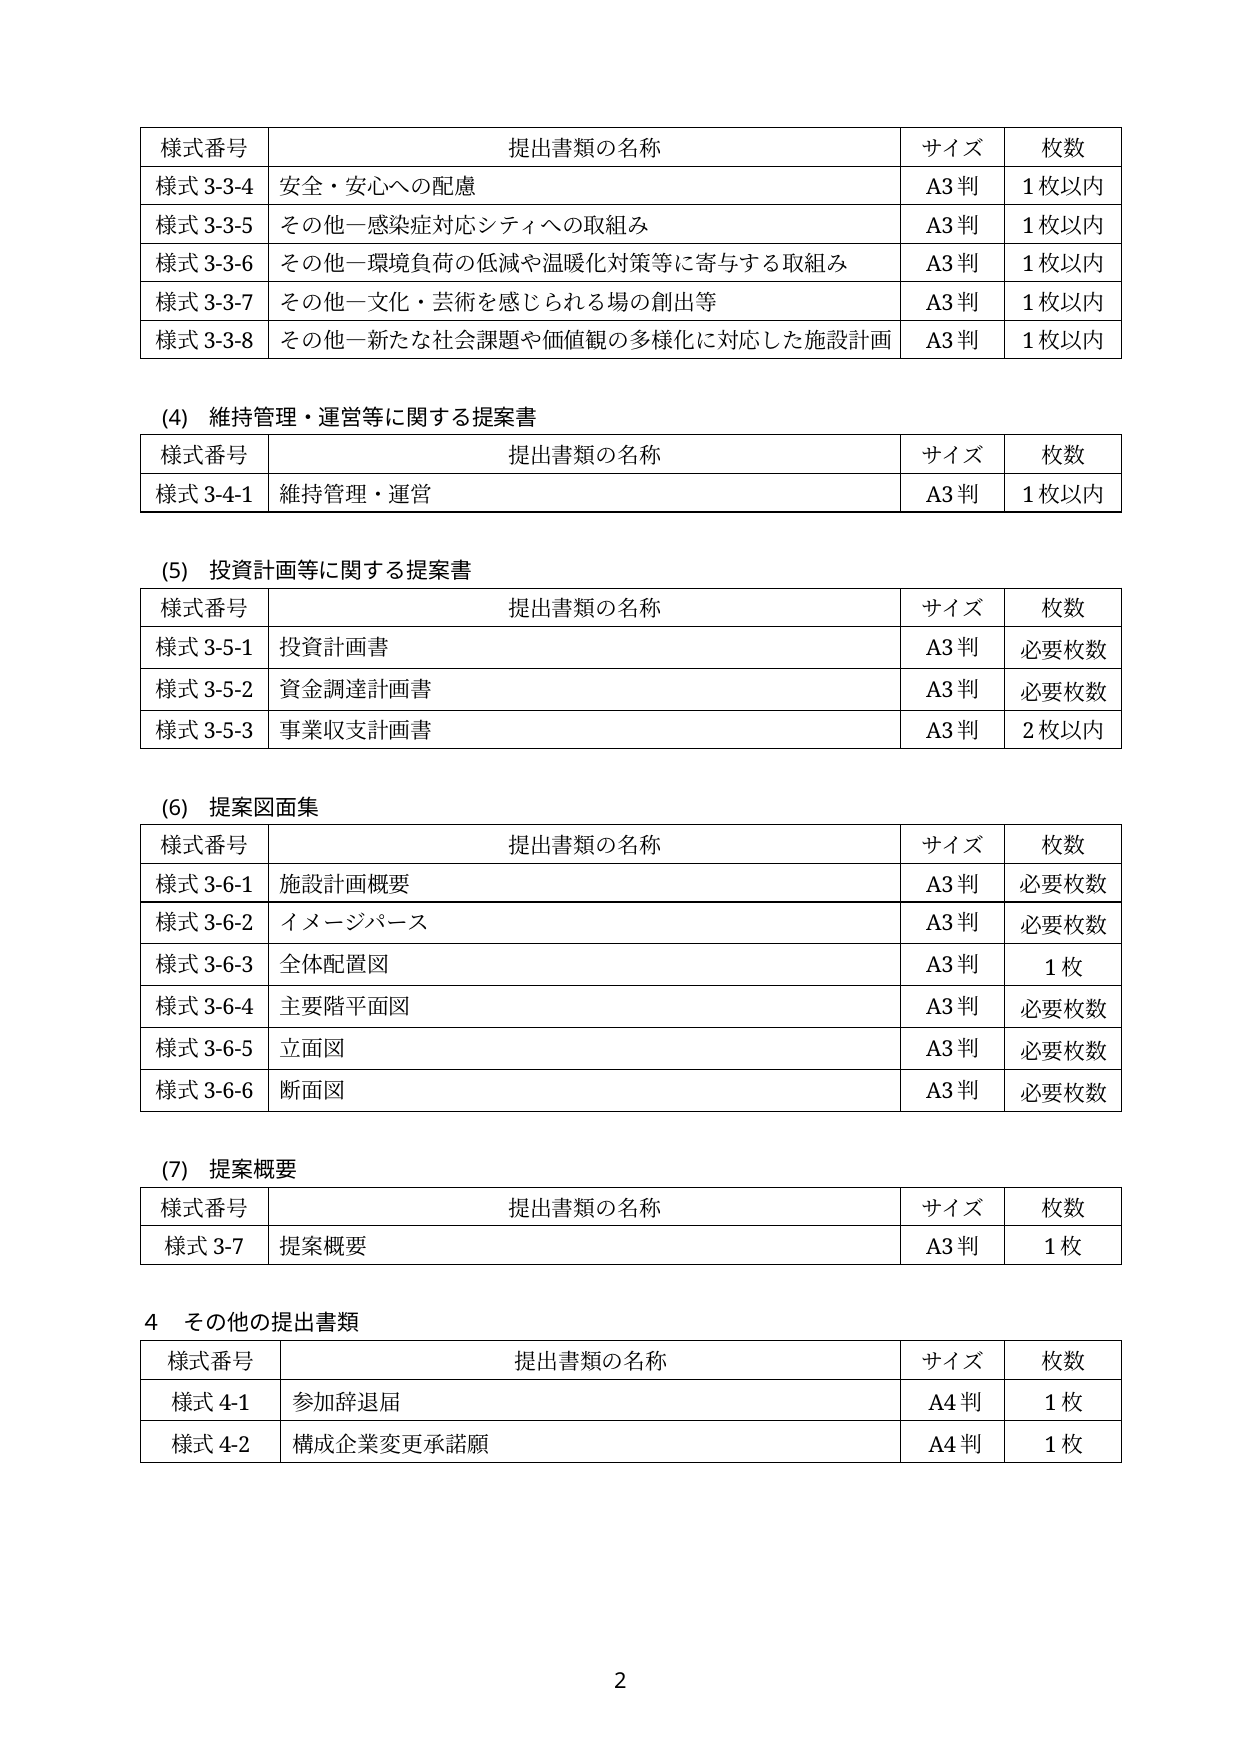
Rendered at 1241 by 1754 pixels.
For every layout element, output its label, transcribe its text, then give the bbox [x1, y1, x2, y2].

table_cell 提案概要 [269, 1226, 900, 1264]
table_cell A3判 [901, 1070, 1004, 1111]
subtitle (6) 提案図面集 [162, 787, 1122, 824]
table_cell 1枚以内 [1005, 244, 1121, 281]
table_cell 主要階平面図 [269, 986, 900, 1027]
subtitle (5) 投資計画等に関する提案書 [162, 550, 1122, 587]
table_cell 1枚以内 [1005, 167, 1121, 204]
table_cell 様式3-3-4 [141, 167, 268, 204]
table_cell A3判 [901, 944, 1004, 985]
table_cell A3判 [901, 282, 1004, 320]
table_header 枚数 [1005, 1341, 1121, 1378]
table_header サイズ [901, 589, 1004, 626]
table_header 様式番号 [141, 435, 268, 473]
table_header 様式番号 [141, 589, 268, 626]
table_cell A4判 [901, 1421, 1004, 1462]
table_cell 様式3-5-2 [141, 669, 268, 710]
table_cell A4判 [901, 1380, 1004, 1420]
table_cell 1枚以内 [1005, 321, 1121, 358]
table_header サイズ [901, 128, 1004, 166]
table_cell 様式3-4-1 [141, 474, 268, 511]
table_cell 1枚 [1005, 1380, 1121, 1420]
table_cell 必要枚数 [1005, 1028, 1121, 1069]
table_cell 様式3-6-4 [141, 986, 268, 1027]
table_cell その他―環境負荷の低減や温暖化対策等に寄与する取組み [269, 244, 900, 281]
table_header 提出書類の名称 [269, 589, 900, 626]
table_cell 必要枚数 [1005, 903, 1121, 943]
table_cell 1枚 [1005, 944, 1121, 985]
table_cell A3判 [901, 627, 1004, 668]
table_cell 様式4-1 [141, 1380, 280, 1420]
table_cell 立面図 [269, 1028, 900, 1069]
table_cell A3判 [901, 986, 1004, 1027]
table_cell 様式4-2 [141, 1421, 280, 1462]
table_header 枚数 [1005, 825, 1121, 863]
table_cell A3判 [901, 669, 1004, 710]
table_cell 全体配置図 [269, 944, 900, 985]
table_cell 必要枚数 [1005, 864, 1121, 901]
table_cell 様式3-3-5 [141, 205, 268, 243]
table_cell A3判 [901, 1028, 1004, 1069]
table_header サイズ [901, 435, 1004, 473]
table_cell A3判 [901, 474, 1004, 511]
table_cell 様式3-5-1 [141, 627, 268, 668]
table_cell 安全・安心への配慮 [269, 167, 900, 204]
table_header 枚数 [1005, 128, 1121, 166]
table_cell 事業収支計画書 [269, 711, 900, 748]
table_header 提出書類の名称 [269, 825, 900, 863]
table_cell A3判 [901, 864, 1004, 901]
table_cell 様式3-5-3 [141, 711, 268, 748]
table_header 様式番号 [141, 1188, 268, 1225]
table_cell 様式3-6-1 [141, 864, 268, 901]
table_cell 様式3-7 [141, 1226, 268, 1264]
table_cell A3判 [901, 1226, 1004, 1264]
table_header サイズ [901, 1341, 1004, 1378]
table_header 様式番号 [141, 128, 268, 166]
subtitle ４ その他の提出書類 [140, 1302, 1122, 1340]
table_cell 1枚 [1005, 1226, 1121, 1264]
table_header 枚数 [1005, 435, 1121, 473]
table_header 枚数 [1005, 589, 1121, 626]
table_cell 1枚以内 [1005, 474, 1121, 511]
table_header 様式番号 [141, 825, 268, 863]
table_header 提出書類の名称 [269, 1188, 900, 1225]
table_header 提出書類の名称 [281, 1341, 900, 1378]
table_cell 様式3-6-3 [141, 944, 268, 985]
table_cell 1枚 [1005, 1421, 1121, 1462]
table_cell A3判 [901, 321, 1004, 358]
table_cell 様式3-6-5 [141, 1028, 268, 1069]
table_cell 様式3-3-7 [141, 282, 268, 320]
table_header サイズ [901, 825, 1004, 863]
table_cell 必要枚数 [1005, 986, 1121, 1027]
table_cell 断面図 [269, 1070, 900, 1111]
table_cell 必要枚数 [1005, 1070, 1121, 1111]
table_cell A3判 [901, 711, 1004, 748]
table_header 提出書類の名称 [269, 435, 900, 473]
table_cell 資金調達計画書 [269, 669, 900, 710]
table_cell A3判 [901, 167, 1004, 204]
table_cell イメージパース [269, 903, 900, 943]
table_cell 投資計画書 [269, 627, 900, 668]
table_cell A3判 [901, 244, 1004, 281]
table_cell 必要枚数 [1005, 669, 1121, 710]
subtitle (7) 提案概要 [162, 1149, 1122, 1187]
table_cell 施設計画概要 [269, 864, 900, 901]
table_cell 1枚以内 [1005, 205, 1121, 243]
table_cell 1枚以内 [1005, 282, 1121, 320]
table_cell 様式3-3-6 [141, 244, 268, 281]
table_header サイズ [901, 1188, 1004, 1225]
table_cell その他―感染症対応シティへの取組み [269, 205, 900, 243]
table_cell 様式3-6-2 [141, 903, 268, 943]
table_header 提出書類の名称 [269, 128, 900, 166]
table_cell A3判 [901, 903, 1004, 943]
table_cell 必要枚数 [1005, 627, 1121, 668]
table_cell 維持管理・運営 [269, 474, 900, 511]
table_cell 参加辞退届 [281, 1380, 900, 1420]
table_cell 様式3-3-8 [141, 321, 268, 358]
table_cell 様式3-6-6 [141, 1070, 268, 1111]
table_cell その他―文化・芸術を感じられる場の創出等 [269, 282, 900, 320]
table_cell 構成企業変更承諾願 [281, 1421, 900, 1462]
table_cell その他―新たな社会課題や価値観の多様化に対応した施設計画 [269, 321, 900, 358]
table_cell 2枚以内 [1005, 711, 1121, 748]
table_cell A3判 [901, 205, 1004, 243]
subtitle (4) 維持管理・運営等に関する提案書 [162, 397, 1122, 434]
table_header 様式番号 [141, 1341, 280, 1378]
table_header 枚数 [1005, 1188, 1121, 1225]
